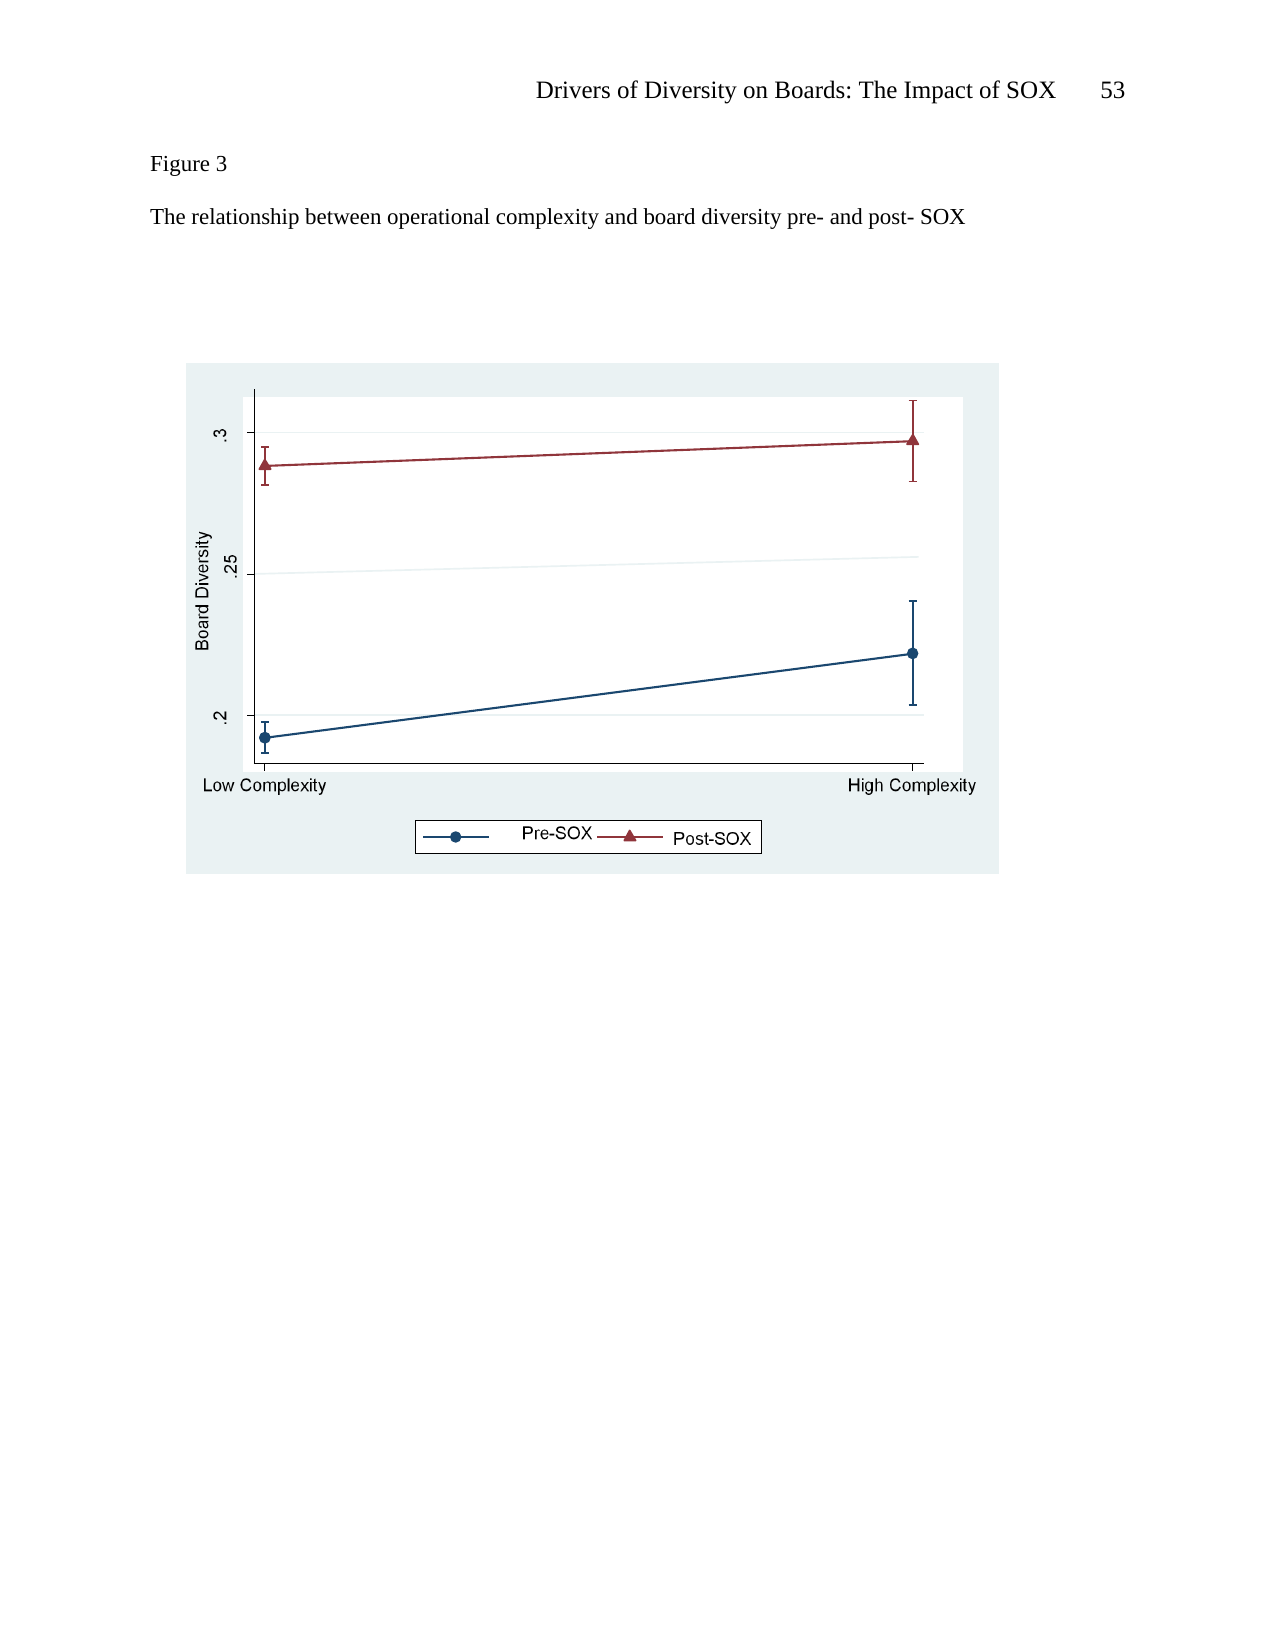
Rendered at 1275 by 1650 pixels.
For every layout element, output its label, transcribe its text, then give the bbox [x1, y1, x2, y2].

text The relationship between operational complexity and board diversity pre- and post- SOX [150, 203, 1125, 229]
text Figure 3 [150, 150, 1125, 176]
